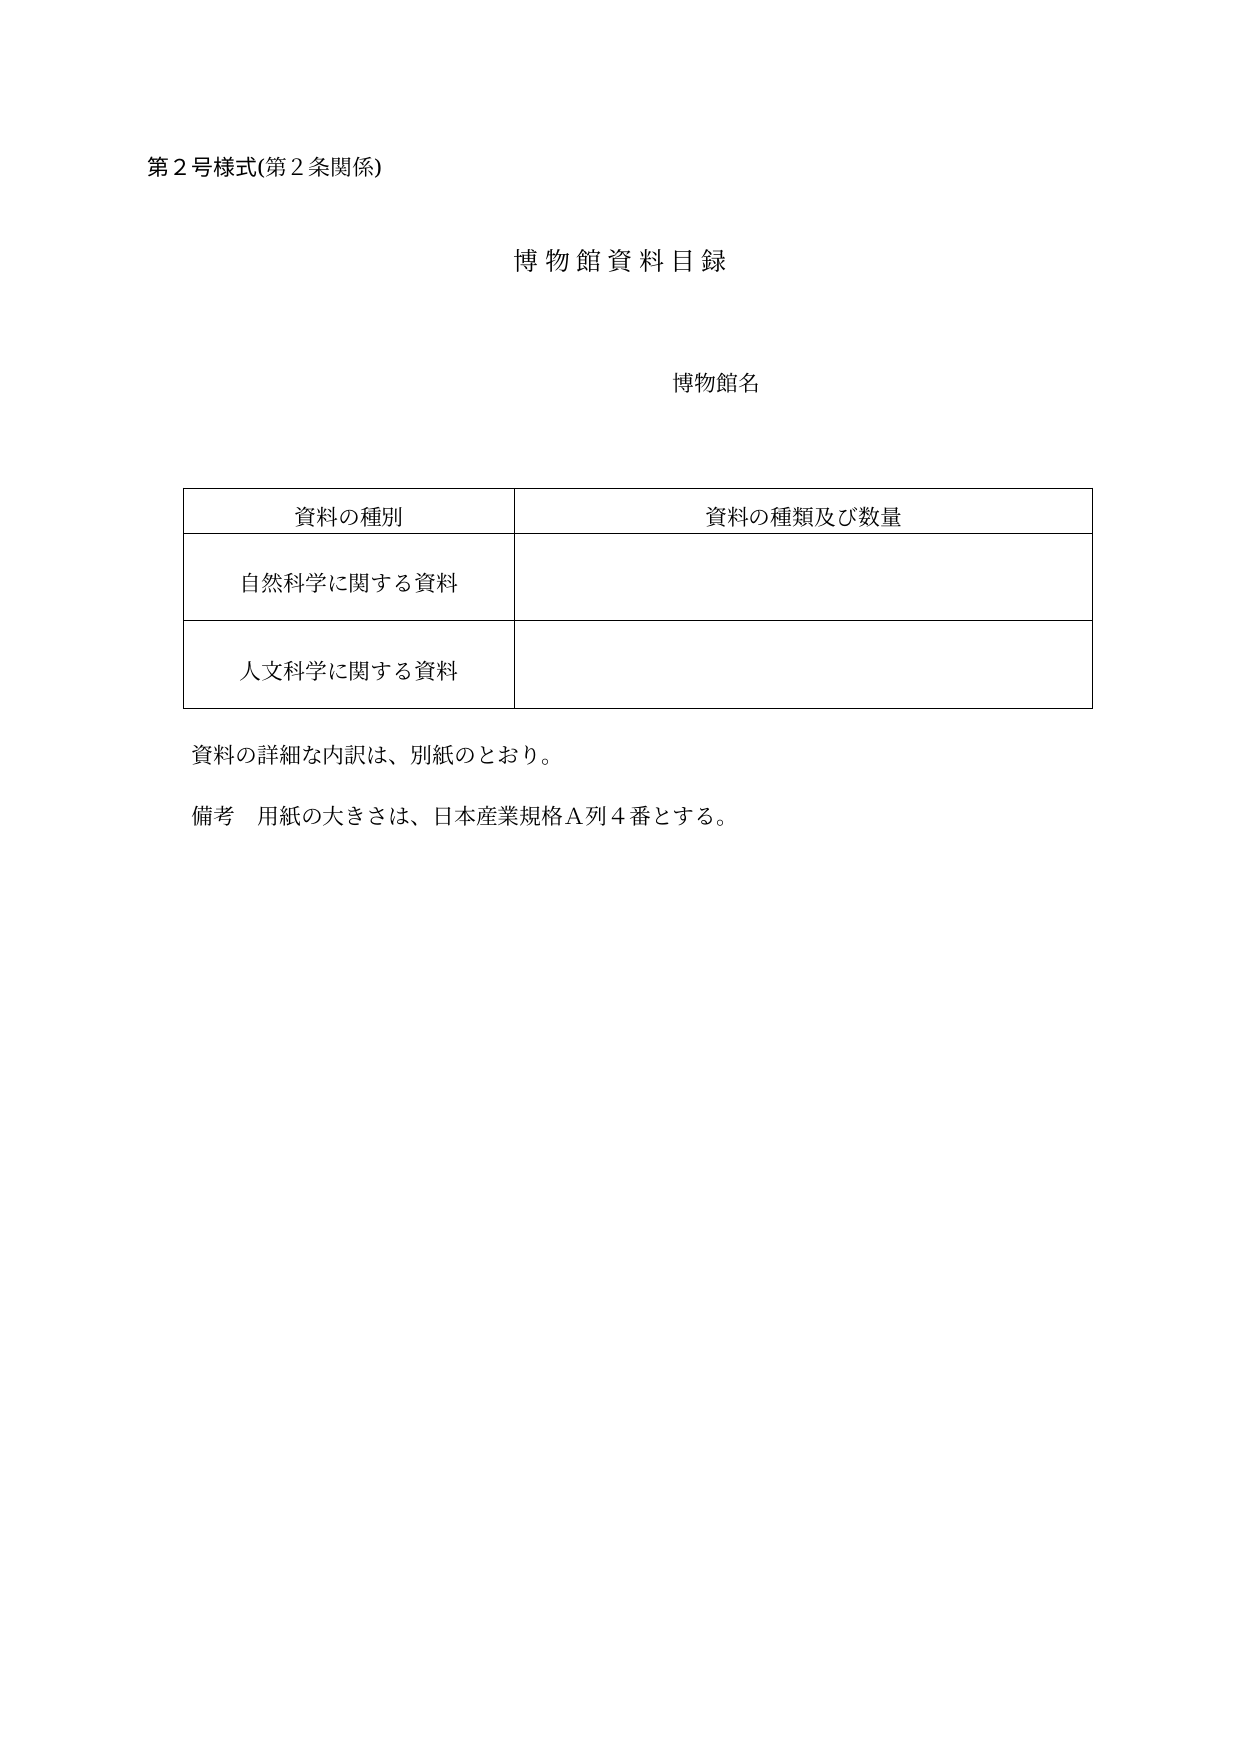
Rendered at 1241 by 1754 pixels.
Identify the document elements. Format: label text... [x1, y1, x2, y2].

table_header 資料の種類及び数量 [515, 489, 1092, 532]
table_header 資料の種別 [184, 489, 514, 532]
text 資料の詳細な内訳は、別紙のとおり。 [148, 738, 1092, 770]
table_cell [515, 621, 1092, 708]
text 第２号様式(第２条関係) [148, 150, 1092, 182]
text 備考 用紙の大きさは、日本産業規格Ａ列４番とする。 [148, 799, 1092, 831]
text 博 物 館 資 料 目 録 [148, 241, 1092, 277]
table_cell 人文科学に関する資料 [184, 621, 514, 708]
text 博物館名 [148, 367, 1092, 398]
table_cell [515, 534, 1092, 620]
table_cell 自然科学に関する資料 [184, 534, 514, 620]
